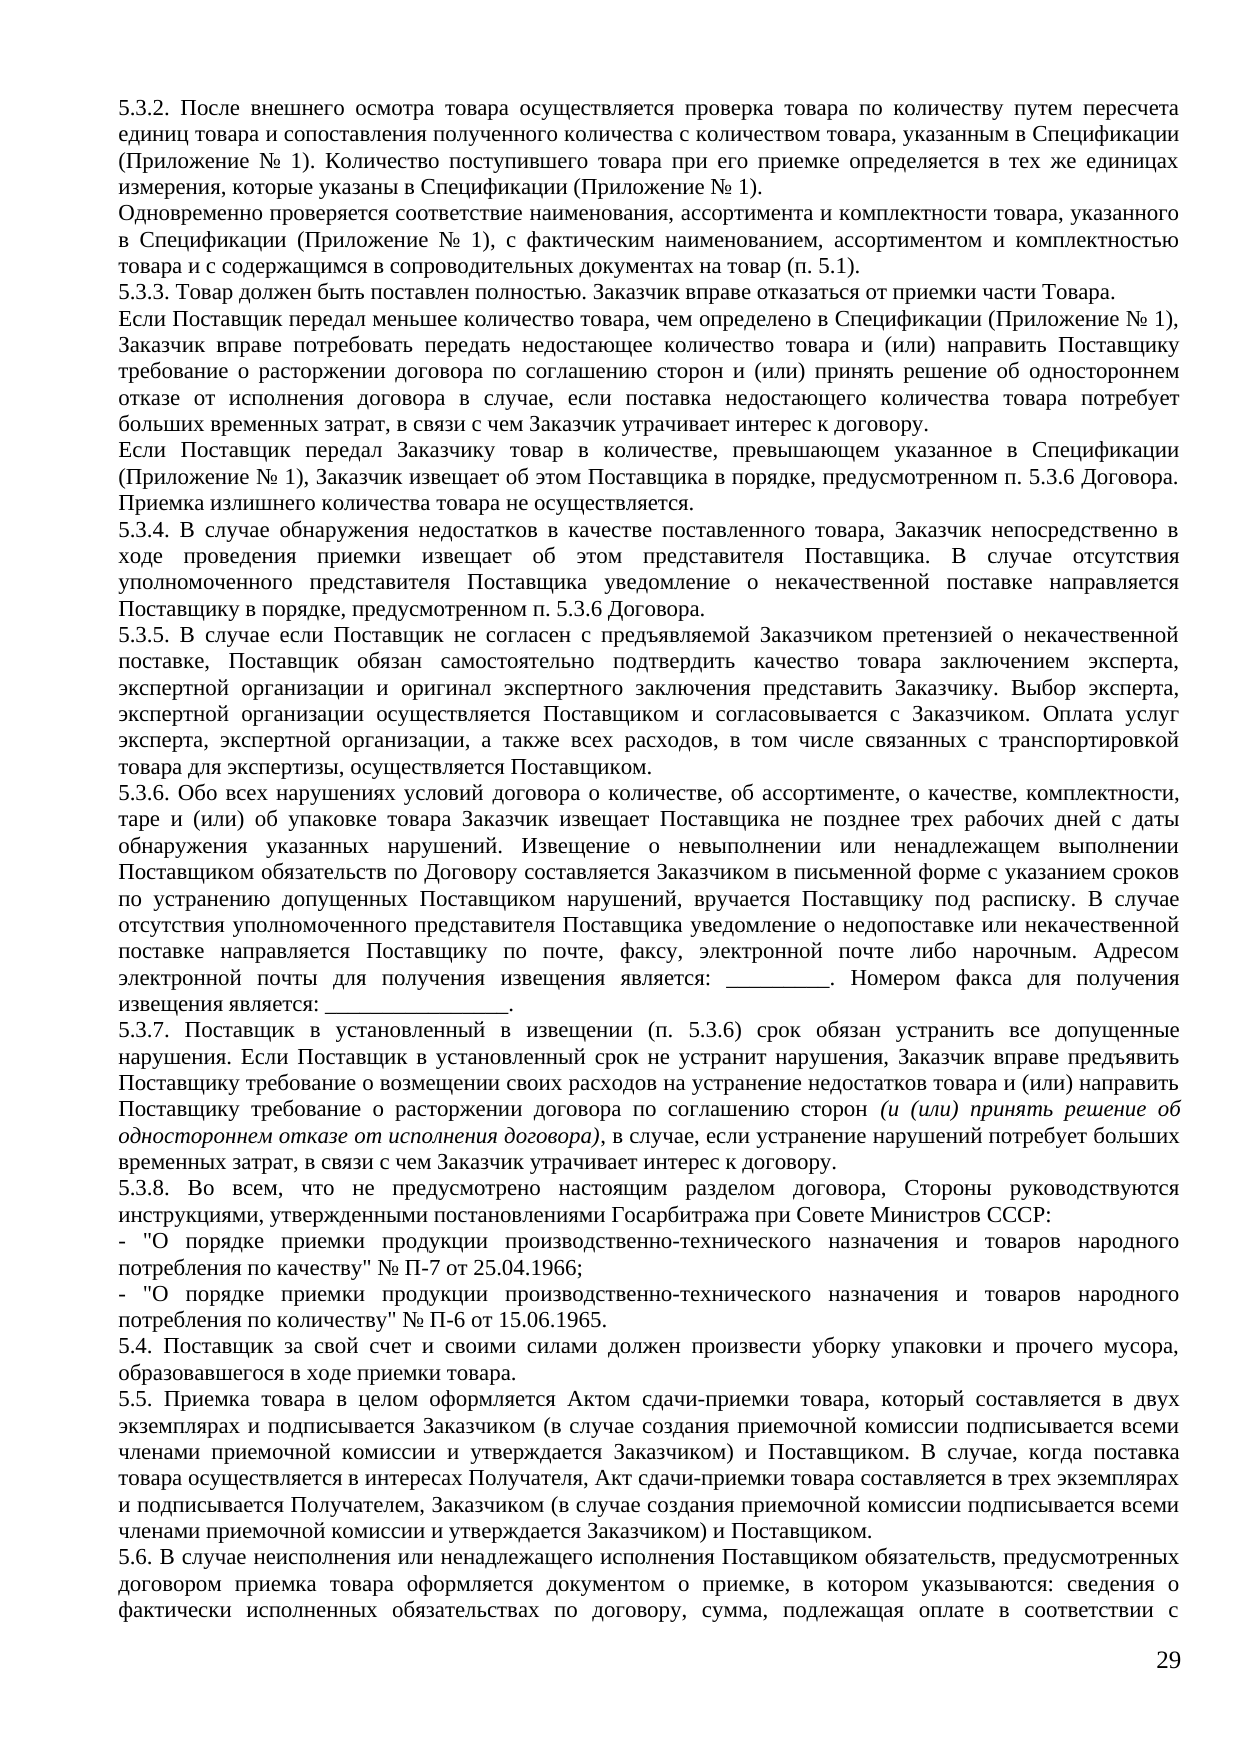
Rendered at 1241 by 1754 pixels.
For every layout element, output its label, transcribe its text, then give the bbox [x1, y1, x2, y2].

text 5.3.3. Товар должен быть поставлен полностью. Заказчик вправе отказаться от приемки части Товара. [118, 278, 1181, 305]
text 5.4. Поставщик за свой счет и своими силами должен произвести уборку упаковки и прочего мусора, образовавшегося в ходе приемки товара. [118, 1333, 1181, 1385]
text Если Поставщик передал Заказчику товар в количестве, превышающем указанное в Спецификации (Приложение № 1), Заказчик извещает об этом Поставщика в порядке, предусмотренном п. 5.3.6 Договора. Приемка излишнего количества товара не осуществляется. [118, 437, 1181, 516]
text - "О порядке приемки продукции производственно-технического назначения и товаров народного потребления по количеству" № П-6 от 15.06.1965. [118, 1280, 1181, 1333]
text 5.3.6. Обо всех нарушениях условий договора о количестве, об ассортименте, о качестве, комплектности, таре и (или) об упаковке товара Заказчик извещает Поставщика не позднее трех рабочих дней с даты обнаружения указанных нарушений. Извещение о невыполнении или ненадлежащем выполнении Поставщиком обязательств по Договору составляется Заказчиком в письменной форме с указанием сроков по устранению допущенных Поставщиком нарушений, вручается Поставщику под расписку. В случае отсутствия уполномоченного представителя Поставщика уведомление о недопоставке или некачественной поставке направляется Поставщику по почте, факсу, электронной почте либо нарочным. Адресом электронной почты для получения извещения является: _________. Номером факса для получения извещения является: ________________. [118, 779, 1181, 1016]
text Одновременно проверяется соответствие наименования, ассортимента и комплектности товара, указанного в Спецификации (Приложение № 1), с фактическим наименованием, ассортиментом и комплектностью товара и с содержащимся в сопроводительных документах на товар (п. 5.1). [118, 199, 1181, 278]
text 5.3.5. В случае если Поставщик не согласен с предъявляемой Заказчиком претензией о некачественной поставке, Поставщик обязан самостоятельно подтвердить качество товара заключением эксперта, экспертной организации и оригинал экспертного заключения представить Заказчику. Выбор эксперта, экспертной организации осуществляется Поставщиком и согласовывается с Заказчиком. Оплата услуг эксперта, экспертной организации, а также всех расходов, в том числе связанных с транспортировкой товара для экспертизы, осуществляется Поставщиком. [118, 621, 1181, 779]
text 5.3.8. Во всем, что не предусмотрено настоящим разделом договора, Стороны руководствуются инструкциями, утвержденными постановлениями Госарбитража при Совете Министров СССР: [118, 1174, 1181, 1227]
text 5.3.4. В случае обнаружения недостатков в качестве поставленного товара, Заказчик непосредственно в ходе проведения приемки извещает об этом представителя Поставщика. В случае отсутствия уполномоченного представителя Поставщика уведомление о некачественной поставке направляется Поставщику в порядке, предусмотренном п. 5.3.6 Договора. [118, 516, 1181, 621]
text 5.5. Приемка товара в целом оформляется Актом сдачи-приемки товара, который составляется в двух экземплярах и подписывается Заказчиком (в случае создания приемочной комиссии подписывается всеми членами приемочной комиссии и утверждается Заказчиком) и Поставщиком. В случае, когда поставка товара осуществляется в интересах Получателя, Акт сдачи-приемки товара составляется в трех экземплярах и подписывается Получателем, Заказчиком (в случае создания приемочной комиссии подписывается всеми членами приемочной комиссии и утверждается Заказчиком) и Поставщиком. [118, 1385, 1181, 1543]
text 5.3.2. После внешнего осмотра товара осуществляется проверка товара по количеству путем пересчета единиц товара и сопоставления полученного количества с количеством товара, указанным в Спецификации (Приложение № 1). Количество поступившего товара при его приемке определяется в тех же единицах измерения, которые указаны в Спецификации (Приложение № 1). [118, 94, 1181, 199]
text Если Поставщик передал меньшее количество товара, чем определено в Спецификации (Приложение № 1), Заказчик вправе потребовать передать недостающее количество товара и (или) направить Поставщику требование о расторжении договора по соглашению сторон и (или) принять решение об одностороннем отказе от исполнения договора в случае, если поставка недостающего количества товара потребует больших временных затрат, в связи с чем Заказчик утрачивает интерес к договору. [118, 305, 1181, 437]
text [118, 1543, 1181, 1622]
text 5.3.7. Поставщик в установленный в извещении (п. 5.3.6) срок обязан устранить все допущенные нарушения. Если Поставщик в установленный срок не устранит нарушения, Заказчик вправе предъявить Поставщику требование о возмещении своих расходов на устранение недостатков товара и (или) направить Поставщику требование о расторжении договора по соглашению сторон (и (или) принять решение об одностороннем отказе от исполнения договора), в случае, если устранение нарушений потребует больших временных затрат, в связи с чем Заказчик утрачивает интерес к договору. [118, 1016, 1181, 1174]
text - "О порядке приемки продукции производственно-технического назначения и товаров народного потребления по качеству" № П-7 от 25.04.1966; [118, 1227, 1181, 1280]
